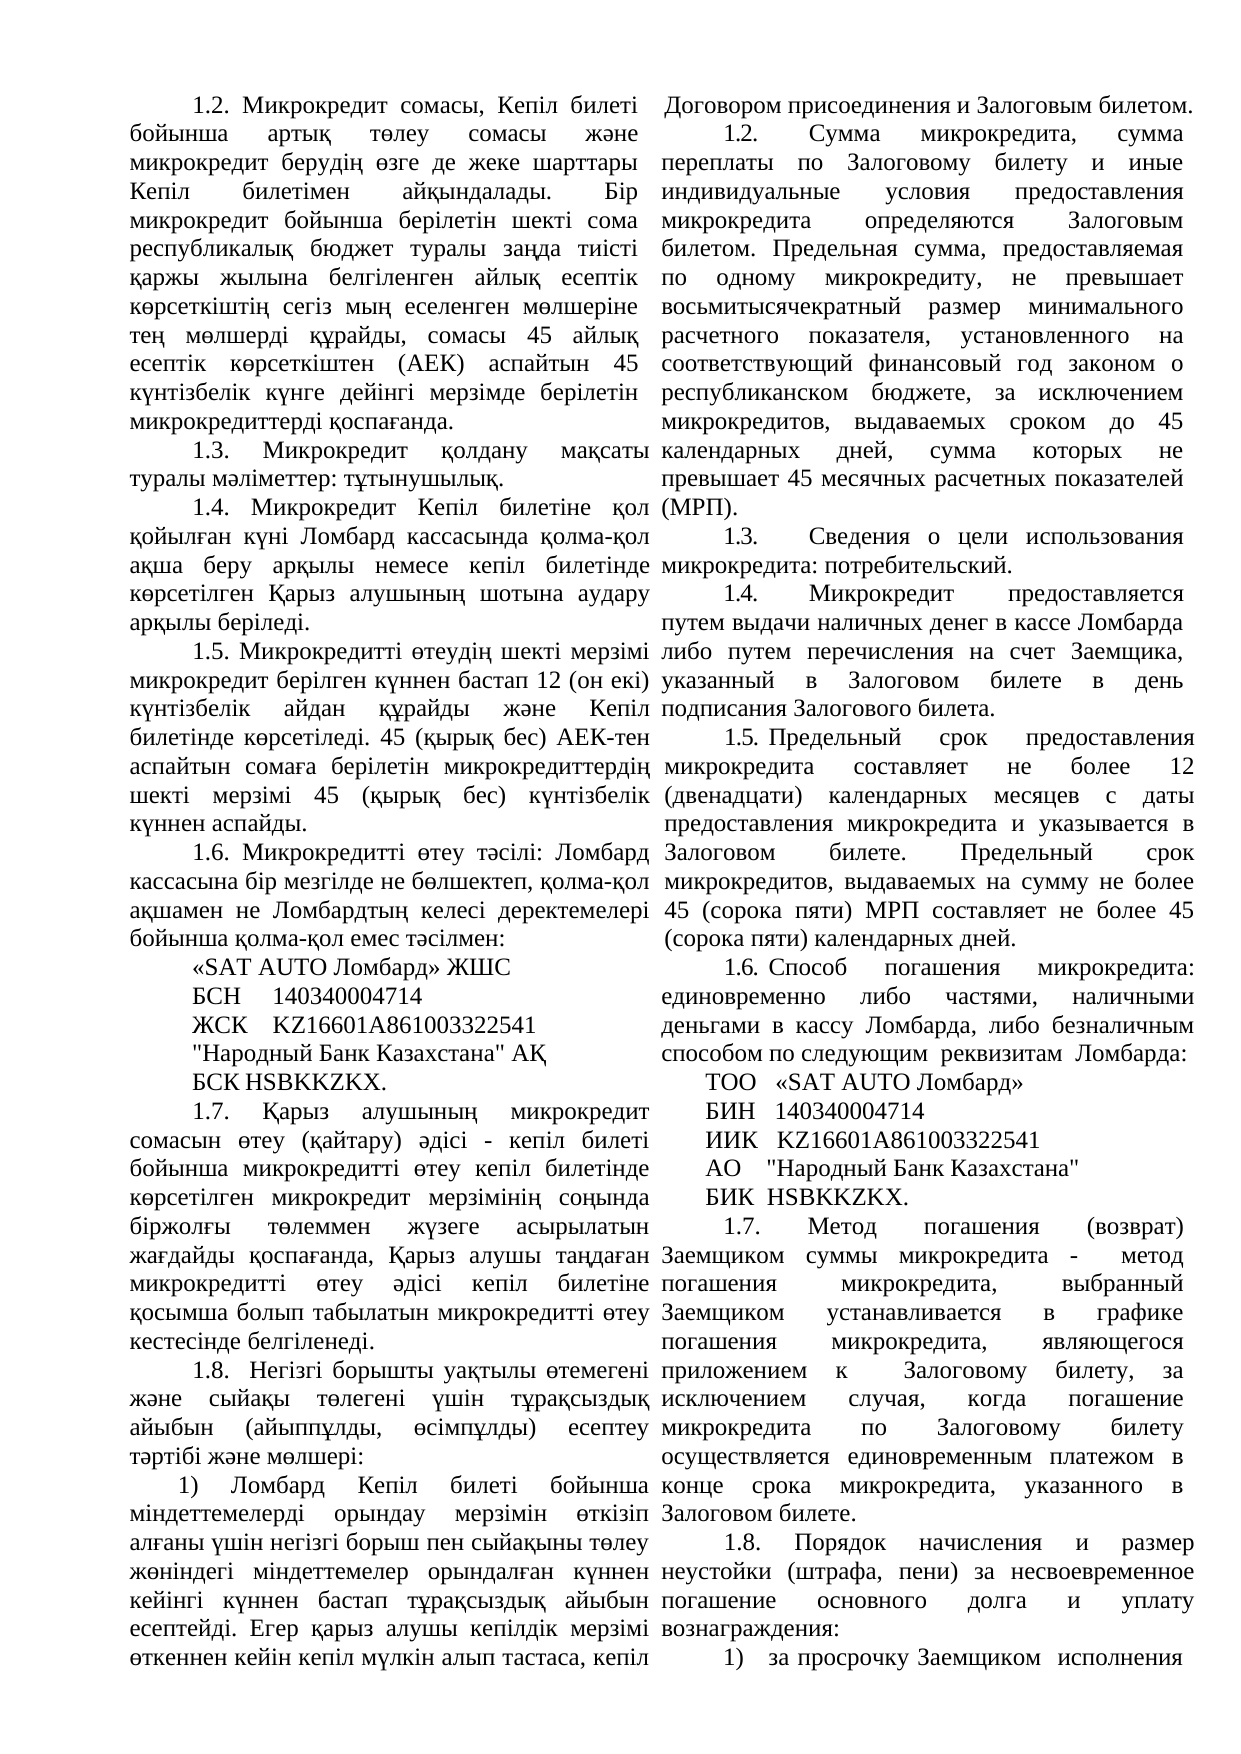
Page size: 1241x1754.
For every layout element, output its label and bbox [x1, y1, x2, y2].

table_header [119, 90, 649, 1671]
table_header [650, 90, 1194, 1671]
